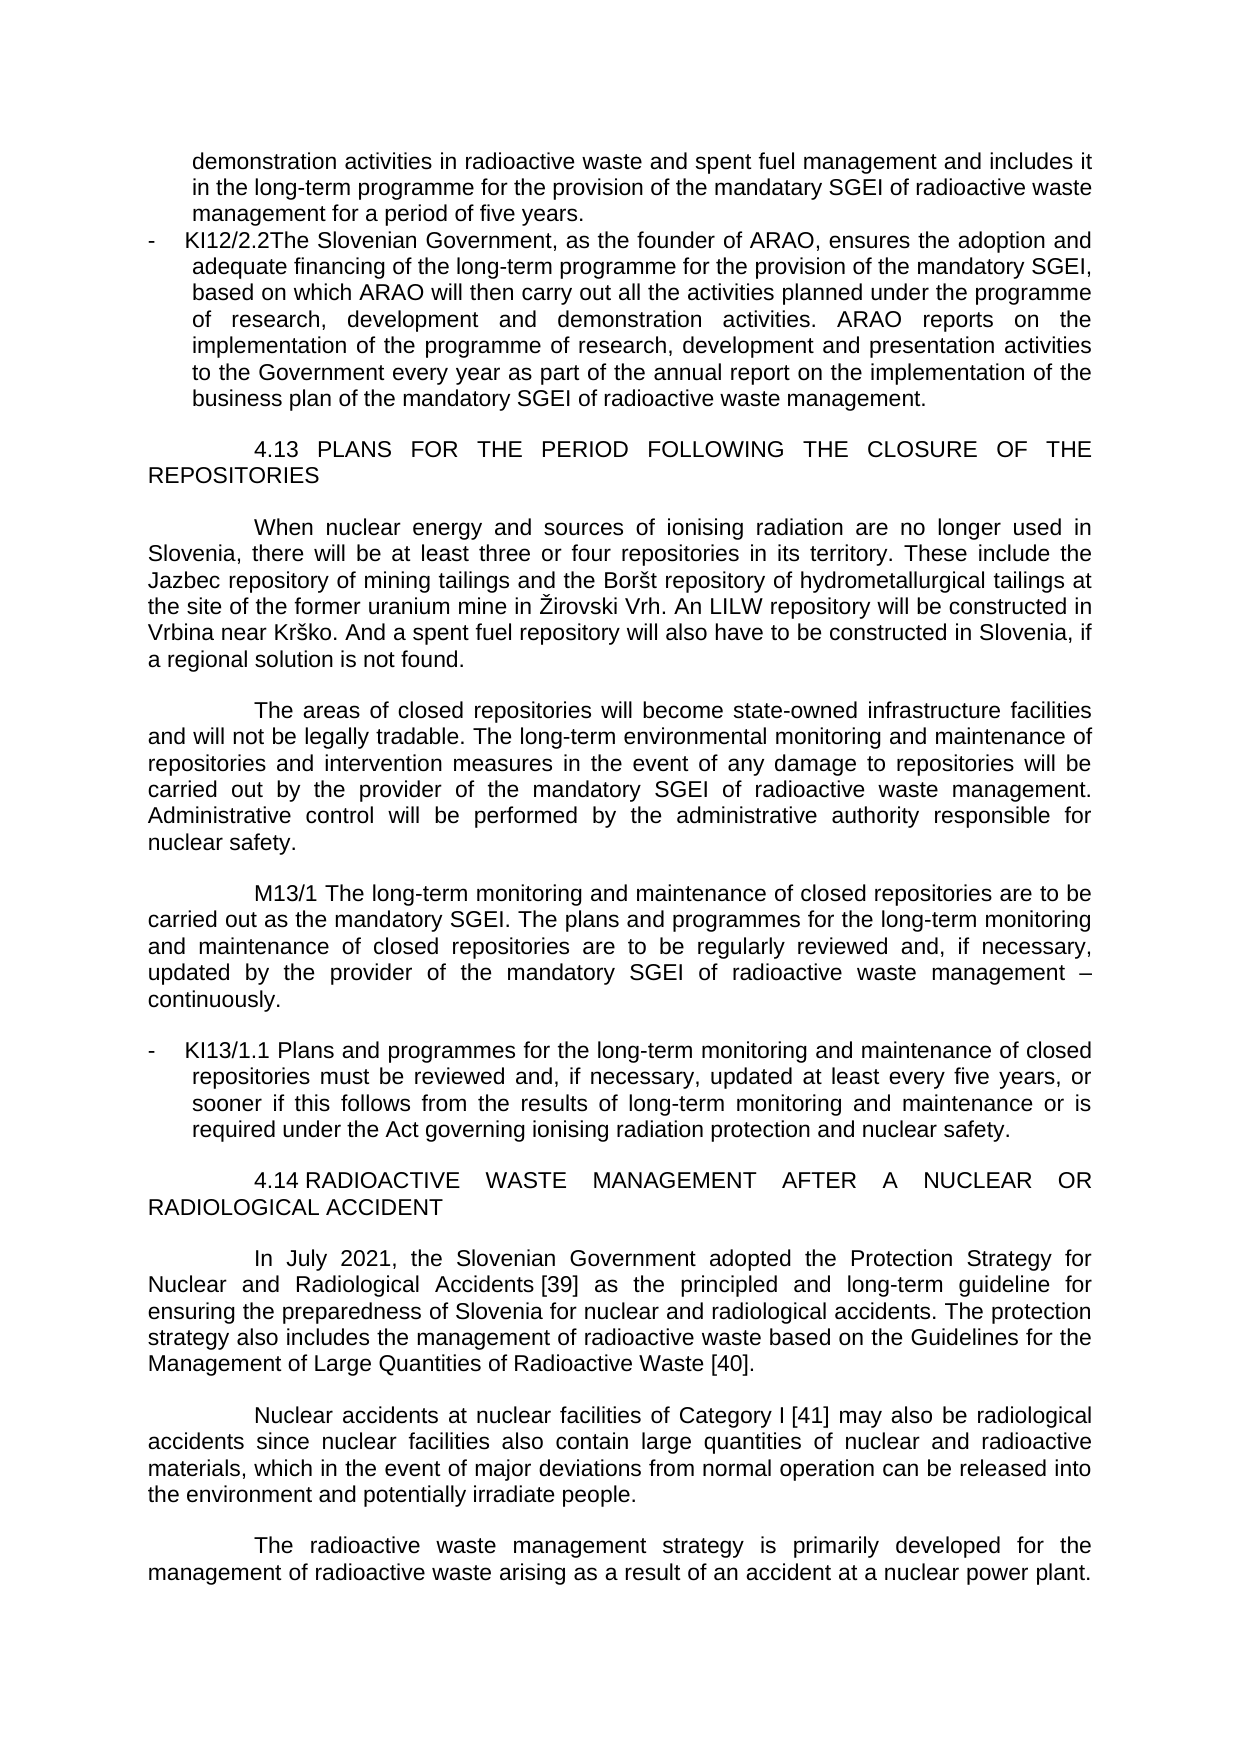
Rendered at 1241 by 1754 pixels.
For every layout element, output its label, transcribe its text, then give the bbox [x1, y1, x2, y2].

text - KI12/2.2The Slovenian Government, as the founder of ARAO, ensures the adoption and adequate financing of the long-term programme for the provision of the mandatory SGEI, based on which ARAO will then carry out all the activities planned under the programme of research, development and demonstration activities. ARAO reports on the implementation of the programme of research, development and presentation activities to the Government every year as part of the annual report on the implementation of the business plan of the mandatory SGEI of radioactive waste management. [148, 227, 1093, 411]
text When nuclear energy and sources of ionising radiation are no longer used in Slovenia, there will be at least three or four repositories in its territory. These include the Jazbec repository of mining tailings and the Boršt repository of hydrometallurgical tailings at the site of the former uranium mine in Žirovski Vrh. An LILW repository will be constructed in Vrbina near Krško. And a spent fuel repository will also have to be constructed in Slovenia, if a regional solution is not found. [148, 514, 1093, 672]
text - KI13/1.1 Plans and programmes for the long-term monitoring and maintenance of closed repositories must be reviewed and, if necessary, updated at least every five years, or sooner if this follows from the results of long-term monitoring and maintenance or is required under the Act governing ionising radiation protection and nuclear safety. [148, 1037, 1093, 1142]
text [148, 1532, 1093, 1585]
text 4.14 RADIOACTIVE WASTE MANAGEMENT AFTER A NUCLEAR OR RADIOLOGICAL ACCIDENT [148, 1167, 1093, 1220]
text M13/1 The long-term monitoring and maintenance of closed repositories are to be carried out as the mandatory SGEI. The plans and programmes for the long-term monitoring and maintenance of closed repositories are to be regularly reviewed and, if necessary, updated by the provider of the mandatory SGEI of radioactive waste management – continuously. [148, 880, 1093, 1012]
text Nuclear accidents at nuclear facilities of Category I [41] may also be radiological accidents since nuclear facilities also contain large quantities of nuclear and radioactive materials, which in the event of major deviations from normal operation can be released into the environment and potentially irradiate people. [148, 1402, 1093, 1507]
text The areas of closed repositories will become state-owned infrastructure facilities and will not be legally tradable. The long-term environmental monitoring and maintenance of repositories and intervention measures in the event of any damage to repositories will be carried out by the provider of the mandatory SGEI of radioactive waste management. Administrative control will be performed by the administrative authority responsible for nuclear safety. [148, 697, 1093, 855]
text In July 2021, the Slovenian Government adopted the Protection Strategy for Nuclear and Radiological Accidents [39] as the principled and long-term guideline for ensuring the preparedness of Slovenia for nuclear and radiological accidents. The protection strategy also includes the management of radioactive waste based on the Guidelines for the Management of Large Quantities of Radioactive Waste [40]. [148, 1245, 1093, 1377]
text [148, 148, 1093, 227]
text 4.13 PLANS FOR THE PERIOD FOLLOWING THE CLOSURE OF THE REPOSITORIES [148, 436, 1093, 489]
